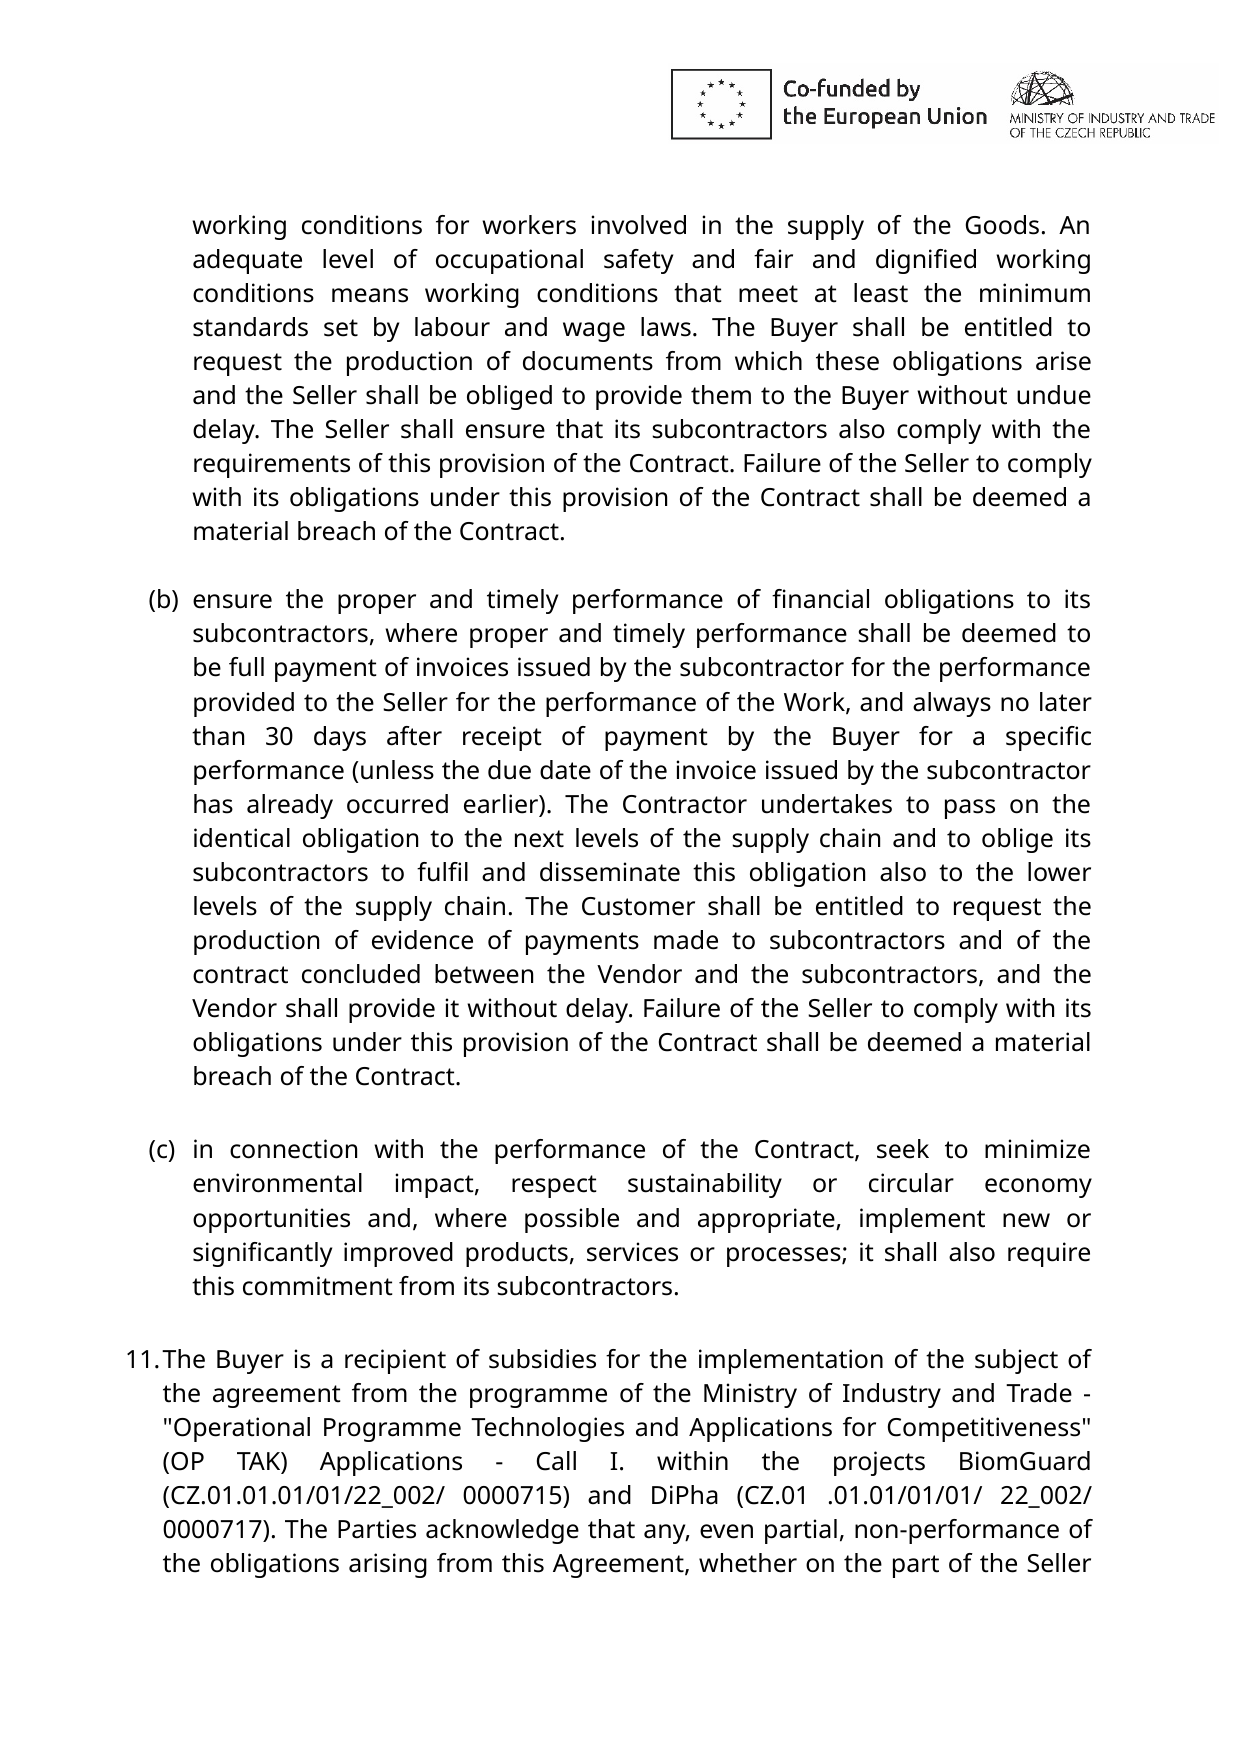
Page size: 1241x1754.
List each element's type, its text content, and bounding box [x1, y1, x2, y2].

list ensure the proper and timely performance of financial obligations to its subcontractors, where proper and timely performance shall be deemed to be full payment of invoices issued by the subcontractor for the performance provided to the Seller for the performance of the Work, and always no later than 30 days after receipt of payment by the Buyer for a specific performance (unless the due date of the invoice issued by the subcontractor has already occurred earlier). The Contractor undertakes to pass on the identical obligation to the next levels of the supply chain and to oblige its subcontractors to fulfil and disseminate this obligation also to the lower levels of the supply chain. The Customer shall be entitled to request the production of evidence of payments made to subcontractors and of the contract concluded between the Vendor and the subcontractors, and the Vendor shall provide it without delay. Failure of the Seller to comply with its obligations under this provision of the Contract shall be deemed a material breach of the Contract. [148, 582, 1093, 1093]
picture [667, 63, 1219, 144]
list in connection with the performance of the Contract, seek to minimize environmental impact, respect sustainability or circular economy opportunities and, where possible and appropriate, implement new or significantly improved products, services or processes; it shall also require this commitment from its subcontractors. [148, 1132, 1093, 1302]
